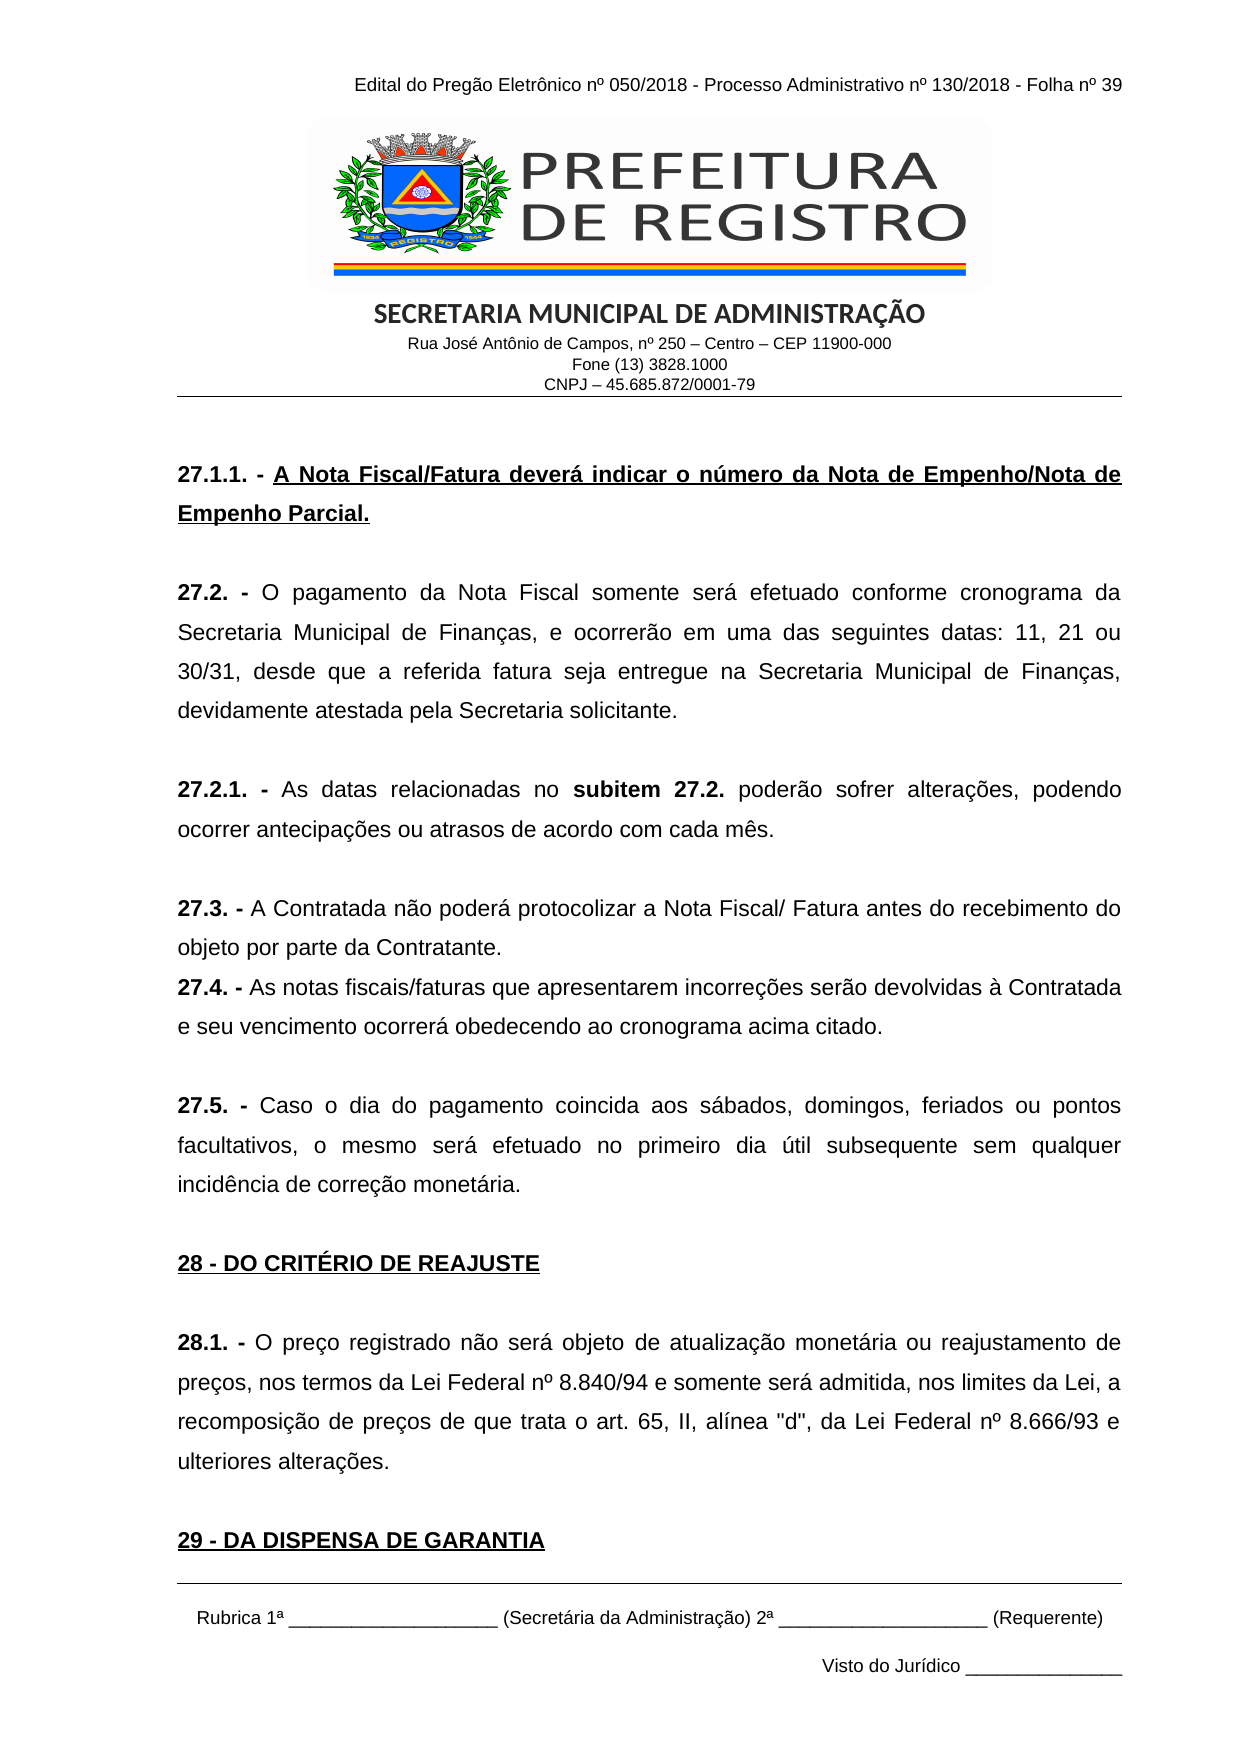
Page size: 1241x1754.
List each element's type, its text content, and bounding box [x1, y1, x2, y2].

text 27.4. - As notas fiscais/faturas que apresentarem incorreções serão devolvidas à Contratada e seu vencimento ocorrerá obedecendo ao cronograma acima citado. [177, 974, 1122, 1040]
text 28.1. - O preço registrado não será objeto de atualização monetária ou reajustamento de preços, nos termos da Lei Federal nº 8.840/94 e somente será admitida, nos limites da Lei, a recomposição de preços de que trata o art. 65, II, alínea "d", da Lei Federal nº 8.666/93 e ulteriores alterações. [177, 1329, 1122, 1474]
text 27.2. - O pagamento da Nota Fiscal somente será efetuado conforme cronograma da Secretaria Municipal de Finanças, e ocorrerão em uma das seguintes datas: 11, 21 ou 30/31, desde que a referida fatura seja entregue na Secretaria Municipal de Finanças, devidamente atestada pela Secretaria solicitante. [177, 579, 1122, 724]
text 28 - DO CRITÉRIO DE REAJUSTE [177, 1250, 1122, 1277]
text 27.3. - A Contratada não poderá protocolizar a Nota Fiscal/ Fatura antes do recebimento do objeto por parte da Contratante. [177, 895, 1122, 961]
text 29 - DA DISPENSA DE GARANTIA [177, 1527, 1122, 1553]
picture [307, 117, 992, 293]
text 27.5. - Caso o dia do pagamento coincida aos sábados, domingos, feriados ou pontos facultativos, o mesmo será efetuado no primeiro dia útil subsequente sem qualquer incidência de correção monetária. [177, 1092, 1122, 1198]
text 27.2.1. - As datas relacionadas no subitem 27.2. poderão sofrer alterações, podendo ocorrer antecipações ou atrasos de acordo com cada mês. [177, 776, 1122, 842]
text 27.1.1. - A Nota Fiscal/Fatura deverá indicar o número da Nota de Empenho/Nota de Empenho Parcial. [177, 461, 1122, 526]
